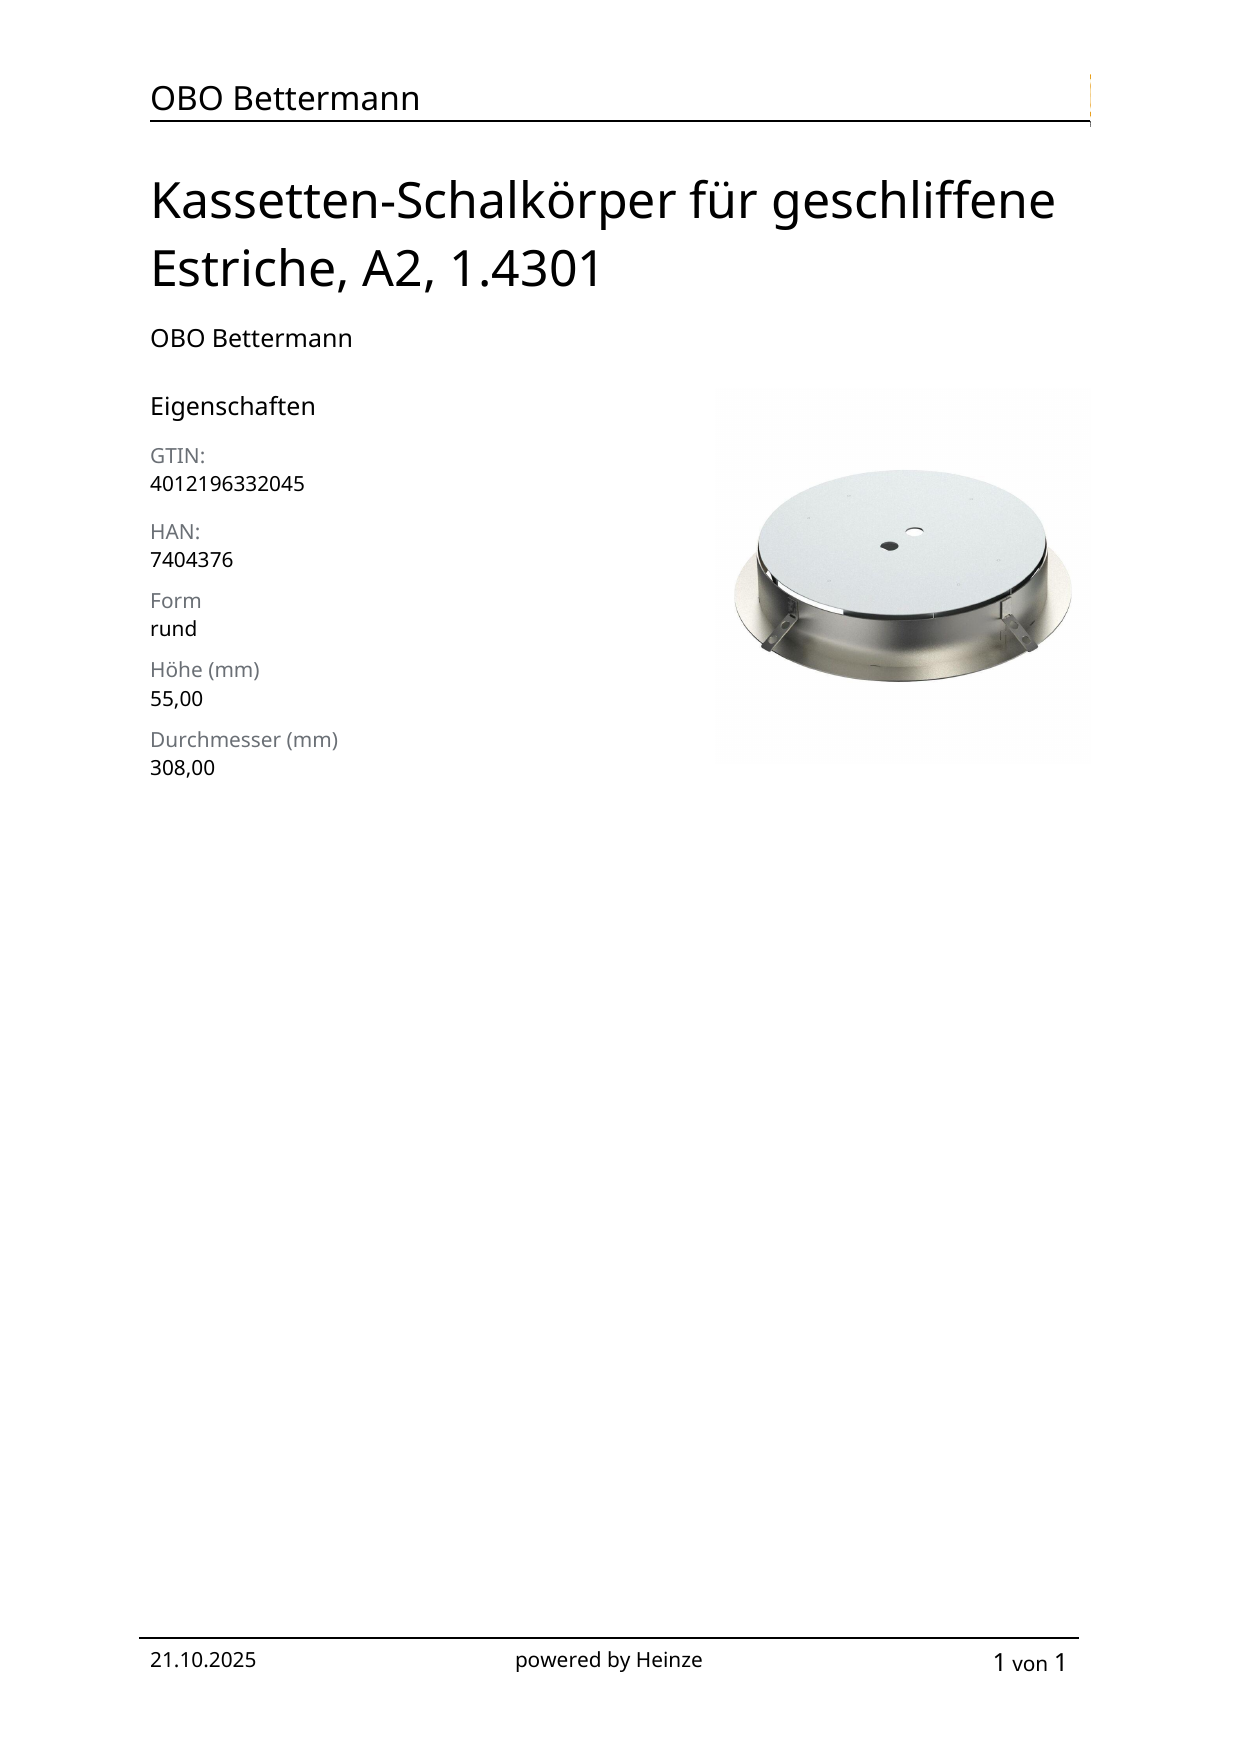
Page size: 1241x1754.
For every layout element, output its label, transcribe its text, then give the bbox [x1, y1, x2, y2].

text 308,00 [150, 753, 1090, 782]
text 4012196332045 [150, 469, 715, 498]
text OBO Bettermann [150, 320, 1090, 354]
text HAN: [150, 517, 715, 545]
text Kassetten-Schalkörper für geschliffene Estriche, A2, 1.4301 [150, 165, 1090, 301]
text 55,00 [150, 684, 715, 712]
text Durchmesser (mm) [150, 725, 715, 753]
text 7404376 [150, 545, 715, 574]
text Höhe (mm) [150, 656, 715, 684]
text GTIN: [150, 441, 715, 469]
text rund [150, 614, 715, 643]
text Eigenschaften [150, 388, 715, 422]
picture [715, 388, 1091, 764]
text Form [150, 586, 715, 614]
